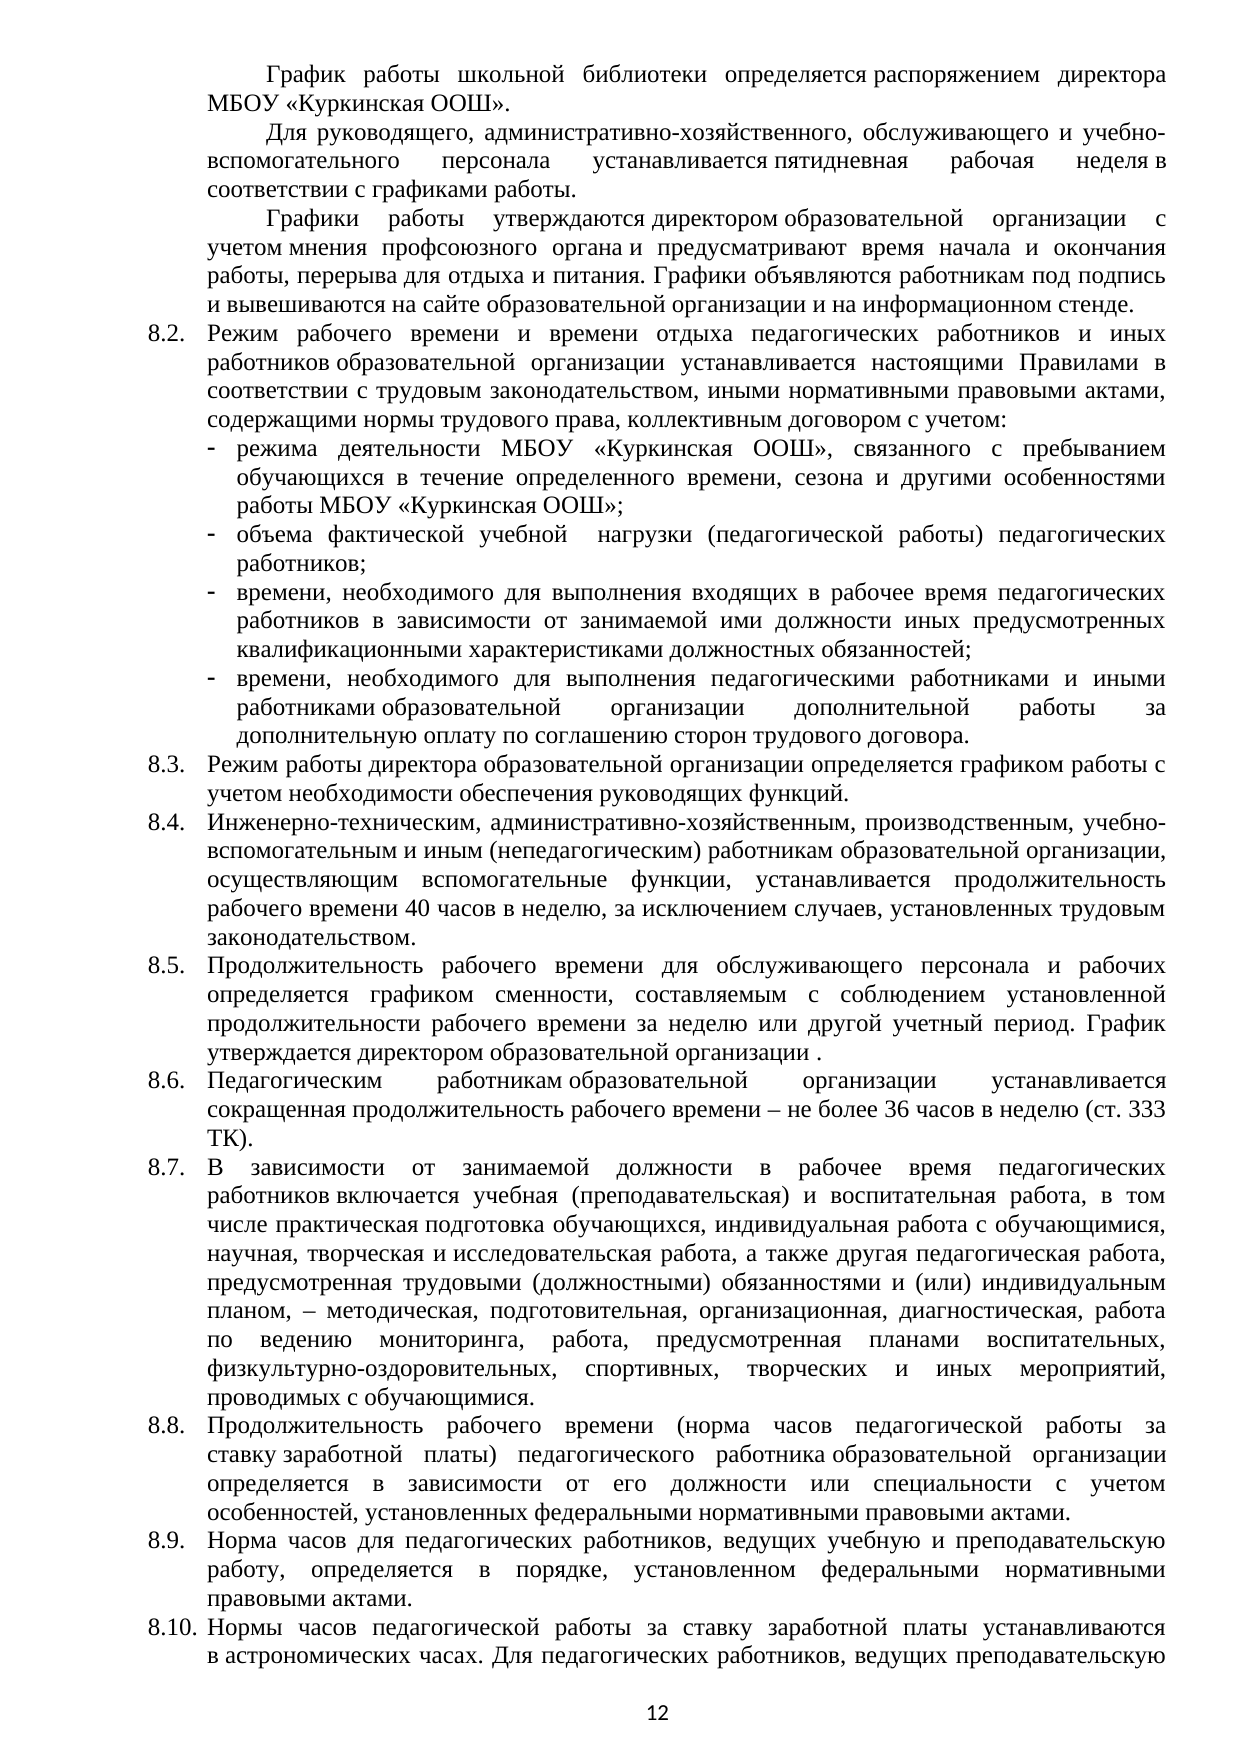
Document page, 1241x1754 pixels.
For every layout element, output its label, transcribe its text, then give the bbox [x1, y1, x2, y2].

list Для руководящего, административно-хозяйственного, обслуживающего и учебно-вспомогательного персонала устанавливается пятидневная рабочая неделя в соответствии с графиками работы. [207, 117, 1167, 203]
list объема фактической учебной нагрузки (педагогической работы) педагогических работников; [207, 519, 1167, 577]
list График работы школьной библиотеки определяется распоряжением директора МБОУ «Куркинская ООШ». [207, 59, 1167, 117]
list Режим работы директора образовательной организации определяется графиком работы с учетом необходимости обеспечения руководящих функций. [148, 749, 1167, 807]
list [148, 1612, 1167, 1669]
list В зависимости от занимаемой должности в рабочее время педагогических работников включается учебная (преподавательская) и воспитательная работа, в том числе практическая подготовка обучающихся, индивидуальная работа с обучающимися, научная, творческая и исследовательская работа, а также другая педагогическая работа, предусмотренная трудовыми (должностными) обязанностями и (или) индивидуальным планом, – методическая, подготовительная, организационная, диагностическая, работа по ведению мониторинга, работа, предусмотренная планами воспитательных, физкультурно-оздоровительных, спортивных, творческих и иных мероприятий, проводимых с обучающимися. [148, 1152, 1167, 1410]
list Инженерно-техническим, административно-хозяйственным, производственным, учебно-вспомогательным и иным (непедагогическим) работникам образовательной организации, осуществляющим вспомогательные функции, устанавливается продолжительность рабочего времени 40 часов в неделю, за исключением случаев, установленных трудовым законодательством. [148, 807, 1167, 950]
list режима деятельности МБОУ «Куркинская ООШ», связанного с пребыванием обучающихся в течение определенного времени, сезона и другими особенностями работы МБОУ «Куркинская ООШ»; [207, 433, 1167, 519]
list Продолжительность рабочего времени (норма часов педагогической работы за ставку заработной платы) педагогического работника образовательной организации определяется в зависимости от его должности или специальности с учетом особенностей, установленных федеральными нормативными правовыми актами. [148, 1410, 1167, 1525]
list Графики работы утверждаются директором образовательной организации с учетом мнения профсоюзного органа и предусматривают время начала и окончания работы, перерыва для отдыха и питания. Графики объявляются работникам под подпись и вывешиваются на сайте образовательной организации и на информационном стенде. [207, 203, 1167, 318]
list времени, необходимого для выполнения педагогическими работниками и иными работниками образовательной организации дополнительной работы за дополнительную оплату по соглашению сторон трудового договора. [207, 663, 1167, 749]
list Педагогическим работникам образовательной организации устанавливается сокращенная продолжительность рабочего времени – не более 36 часов в неделю (ст. 333 ТК). [148, 1065, 1167, 1152]
list времени, необходимого для выполнения входящих в рабочее время педагогических работников в зависимости от занимаемой ими должности иных предусмотренных квалификационными характеристиками должностных обязанностей; [207, 577, 1167, 663]
list Норма часов для педагогических работников, ведущих учебную и преподавательскую работу, определяется в порядке, установленном федеральными нормативными правовыми актами. [148, 1525, 1167, 1612]
list Режим рабочего времени и времени отдыха педагогических работников и иных работников образовательной организации устанавливается настоящими Правилами в соответствии с трудовым законодательством, иными нормативными правовыми актами, содержащими нормы трудового права, коллективным договором с учетом: [148, 318, 1167, 433]
list Продолжительность рабочего времени для обслуживающего персонала и рабочих определяется графиком сменности, составляемым с соблюдением установленной продолжительности рабочего времени за неделю или другой учетный период. График утверждается директором образовательной организации . [148, 950, 1167, 1065]
